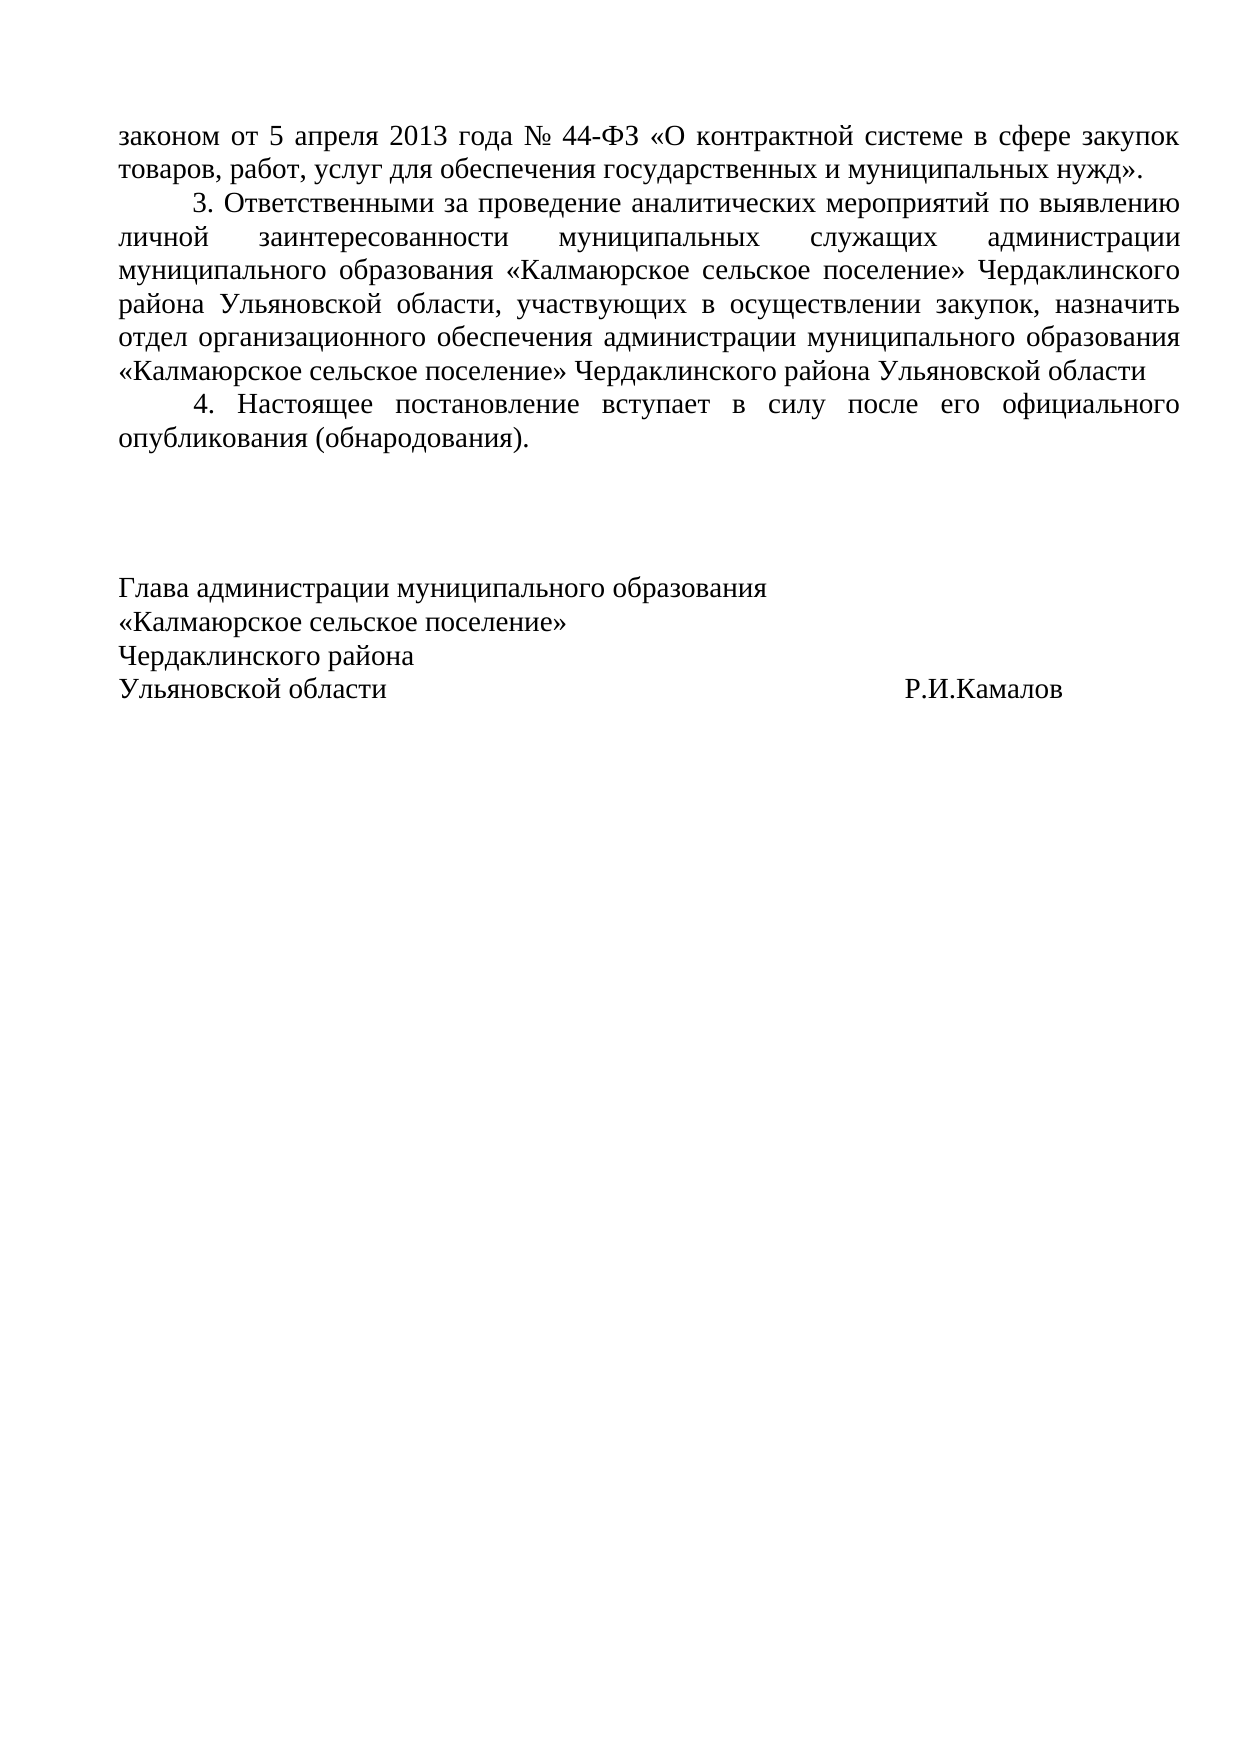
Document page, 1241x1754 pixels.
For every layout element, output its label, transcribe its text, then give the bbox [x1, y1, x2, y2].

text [118, 118, 1181, 185]
text Глава администрации муниципального образования [118, 571, 1181, 604]
text 3. Ответственными за проведение аналитических мероприятий по выявлению личной заинтересованности муниципальных служащих администрации муниципального образования «Калмаюрское сельское поселение» Чердаклинского района Ульяновской области, участвующих в осуществлении закупок, назначить отдел организационного обеспечения администрации муниципального образования «Калмаюрское сельское поселение» Чердаклинского района Ульяновской области [118, 185, 1181, 386]
text 4. Настоящее постановление вступает в силу после его официального опубликования (обнародования). [118, 386, 1181, 453]
text Чердаклинского района [118, 638, 1181, 671]
text Ульяновской области Р.И.Камалов [118, 671, 1181, 705]
text «Калмаюрское сельское поселение» [118, 604, 1181, 638]
